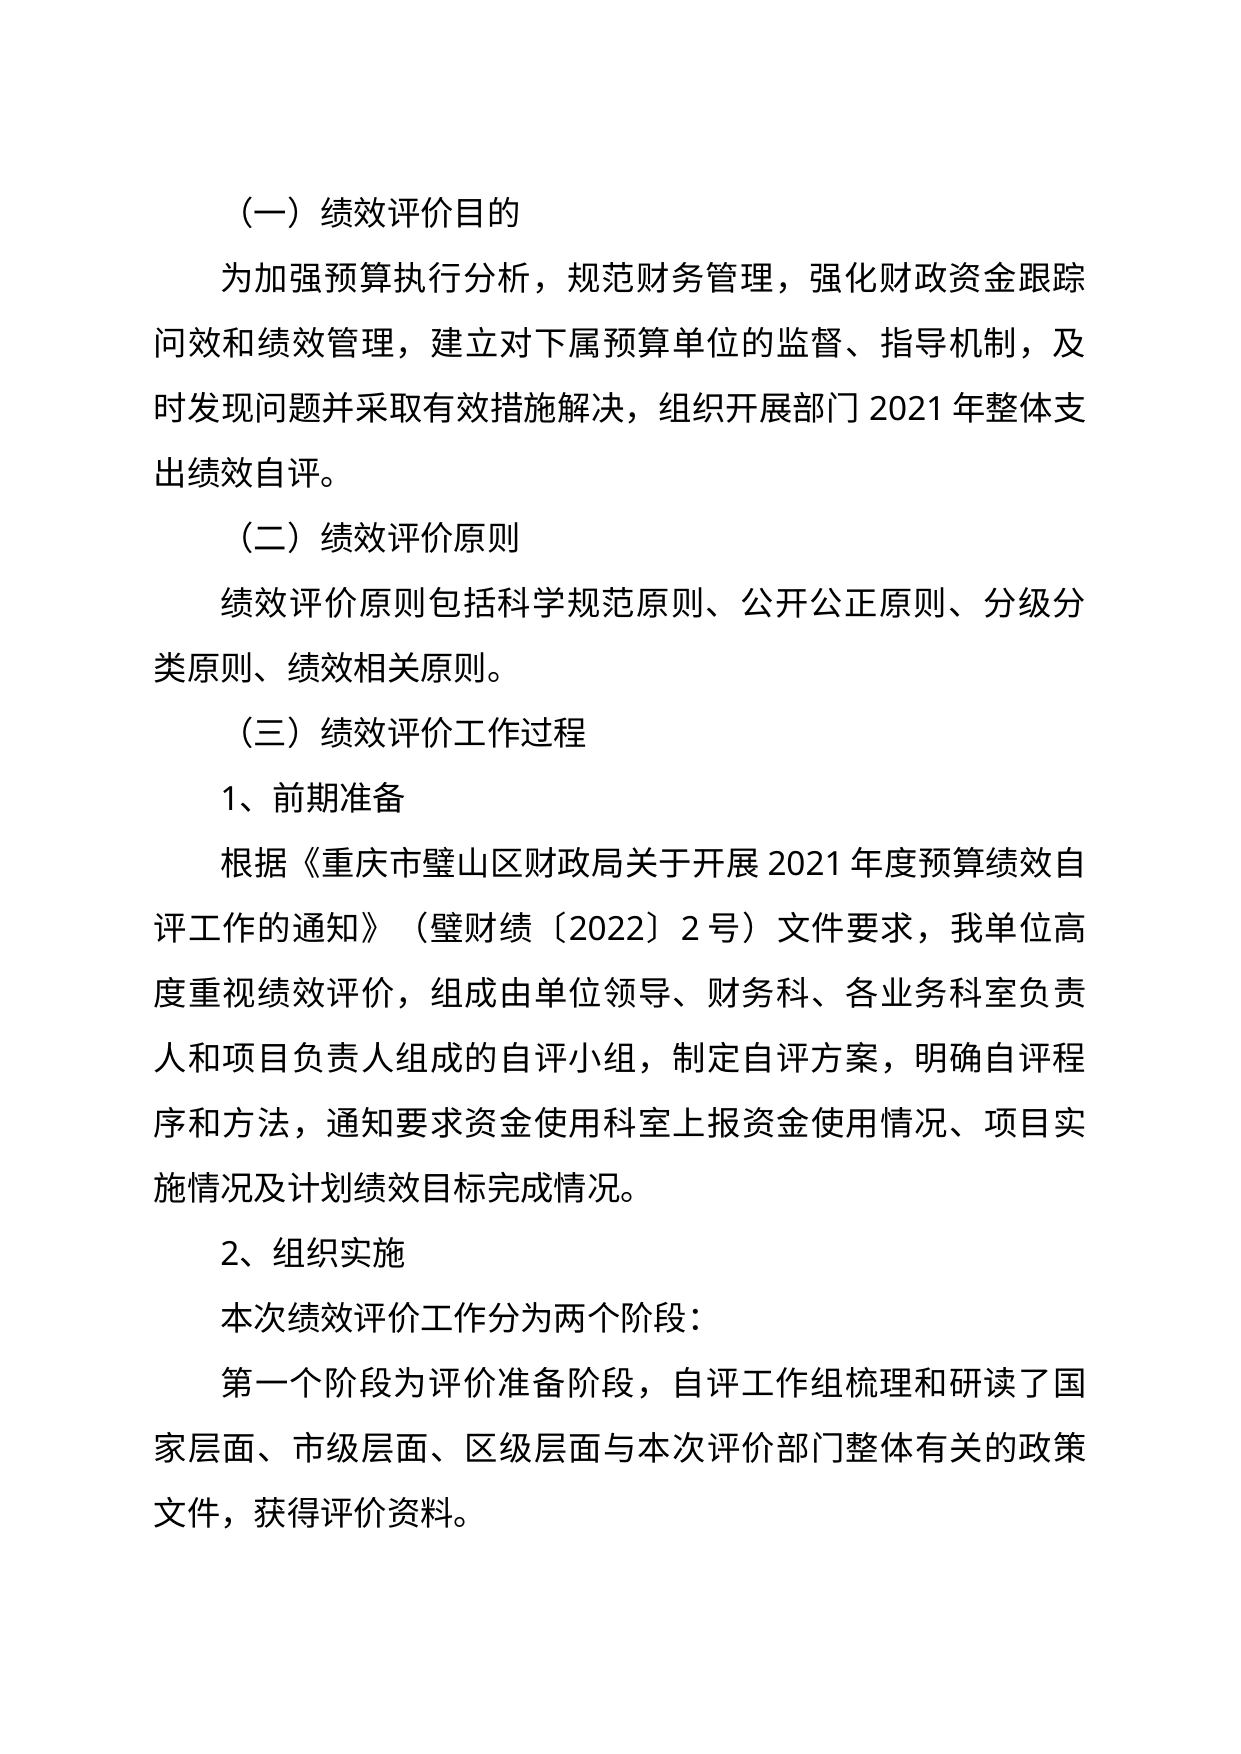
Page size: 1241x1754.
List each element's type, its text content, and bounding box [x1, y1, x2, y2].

text 根据《重庆市璧山区财政局关于开展2021年度预算绩效自评工作的通知》（璧财绩〔2022〕2号）文件要求，我单位高度重视绩效评价，组成由单位领导、财务科、各业务科室负责人和项目负责人组成的自评小组，制定自评方案，明确自评程序和方法，通知要求资金使用科室上报资金使用情况、项目实施情况及计划绩效目标完成情况。 [153, 828, 1087, 1218]
text 本次绩效评价工作分为两个阶段： [153, 1283, 1087, 1348]
text （一）绩效评价目的 [153, 178, 1087, 243]
text 2、组织实施 [153, 1218, 1087, 1283]
text （三）绩效评价工作过程 [153, 698, 1087, 763]
text （二）绩效评价原则 [153, 503, 1087, 568]
text 1、前期准备 [153, 763, 1087, 828]
text 绩效评价原则包括科学规范原则、公开公正原则、分级分类原则、绩效相关原则。 [153, 568, 1087, 698]
text 第一个阶段为评价准备阶段，自评工作组梳理和研读了国家层面、市级层面、区级层面与本次评价部门整体有关的政策文件，获得评价资料。 [153, 1348, 1087, 1543]
text 为加强预算执行分析，规范财务管理，强化财政资金跟踪问效和绩效管理，建立对下属预算单位的监督、指导机制，及时发现问题并采取有效措施解决，组织开展部门2021年整体支出绩效自评。 [153, 243, 1087, 503]
